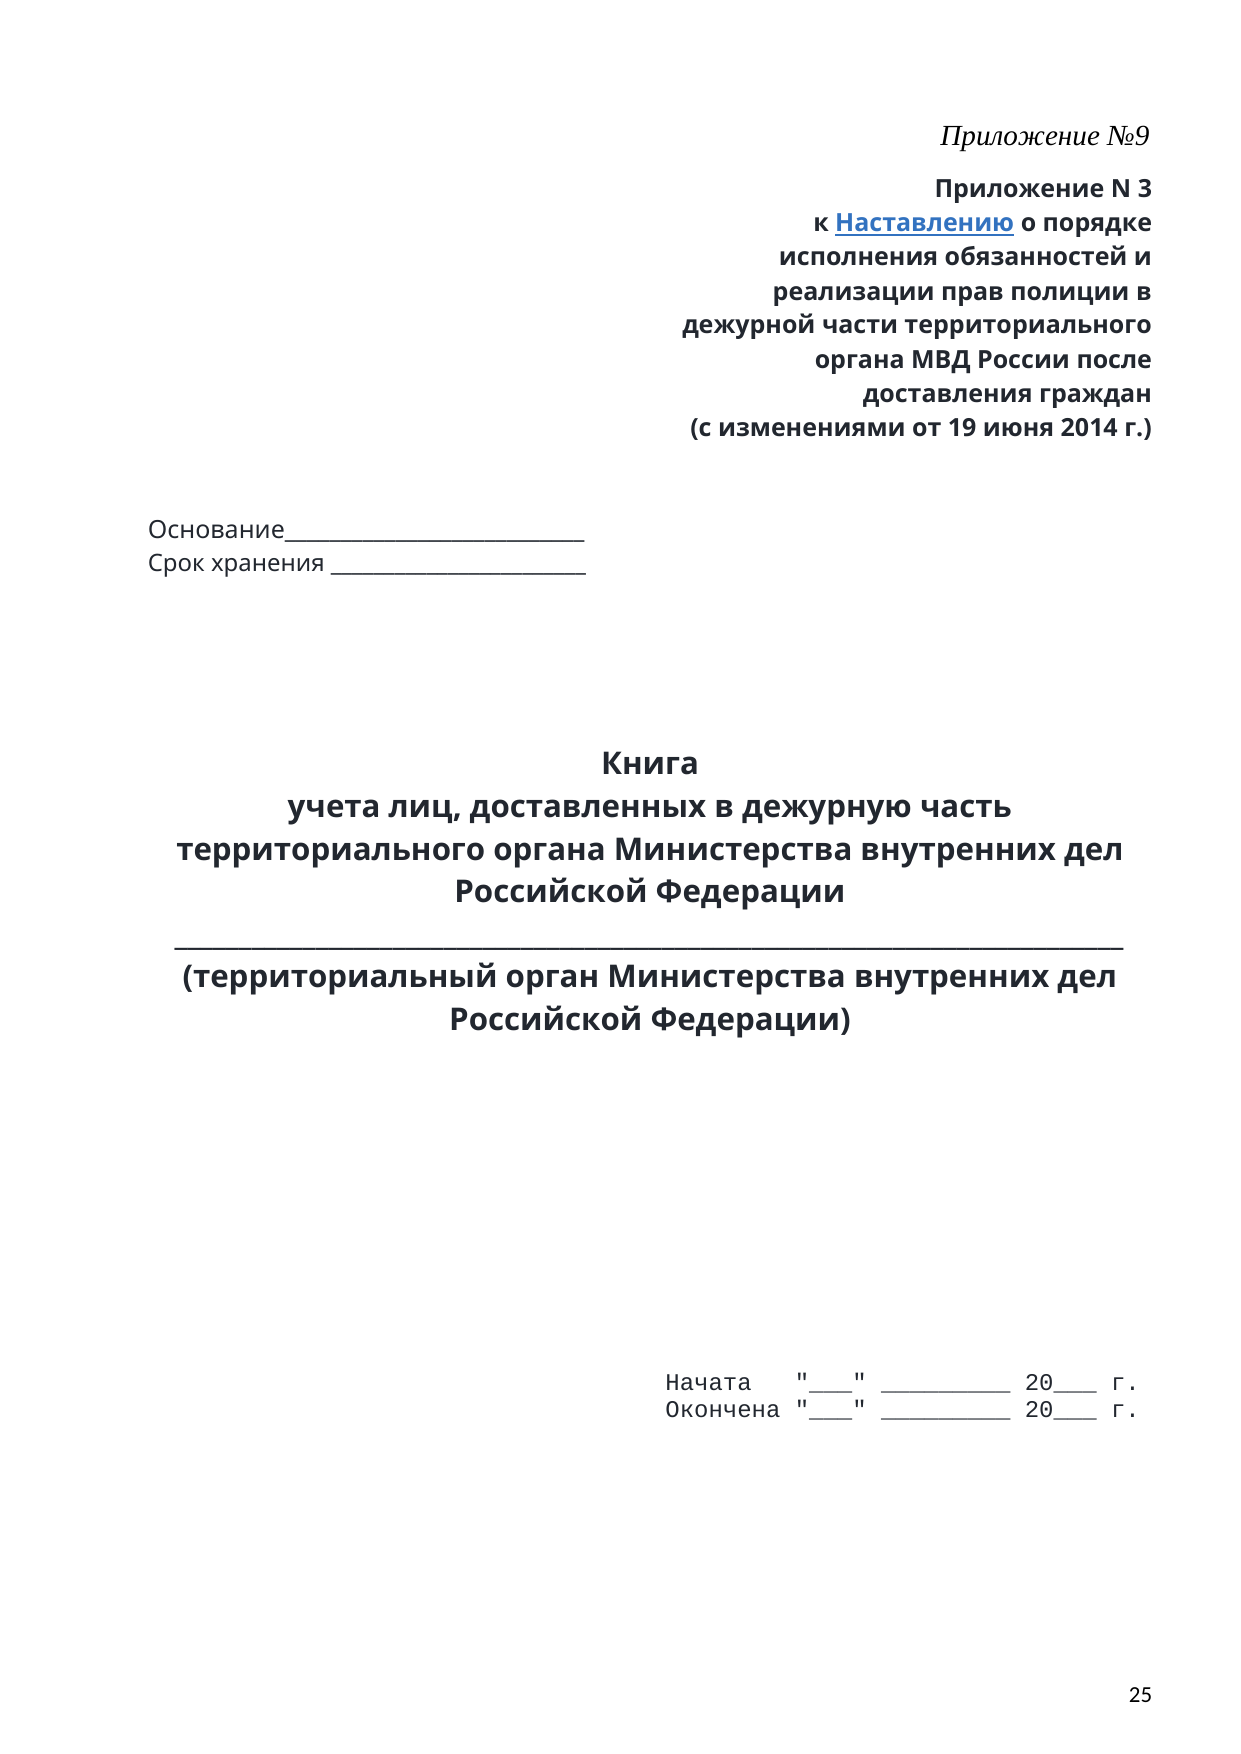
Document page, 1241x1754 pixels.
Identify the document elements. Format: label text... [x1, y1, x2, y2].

text Окончена "___" _________ 20___ г. [148, 1397, 1152, 1425]
text Начата "___" _________ 20___ г. [148, 1370, 1152, 1397]
text Основание___________________________ [148, 512, 1152, 546]
text Приложение N 3 к Наставлению о порядке исполнения обязанностей и реализации прав полиции в дежурной части территориального органа МВД России после доставления граждан [148, 171, 1152, 409]
text Приложение №9 [148, 118, 1152, 152]
text Срок хранения ________________________ [148, 546, 1152, 578]
text (с изменениями от 19 июня 2014 г.) [148, 409, 1152, 443]
text Книга учета лиц, доставленных в дежурную часть территориального органа Министерства внутренних дел Российской Федерации __________________________________________________________________________ (территориальный орган Министерства внутренних дел Российской Федерации) [148, 741, 1152, 1039]
